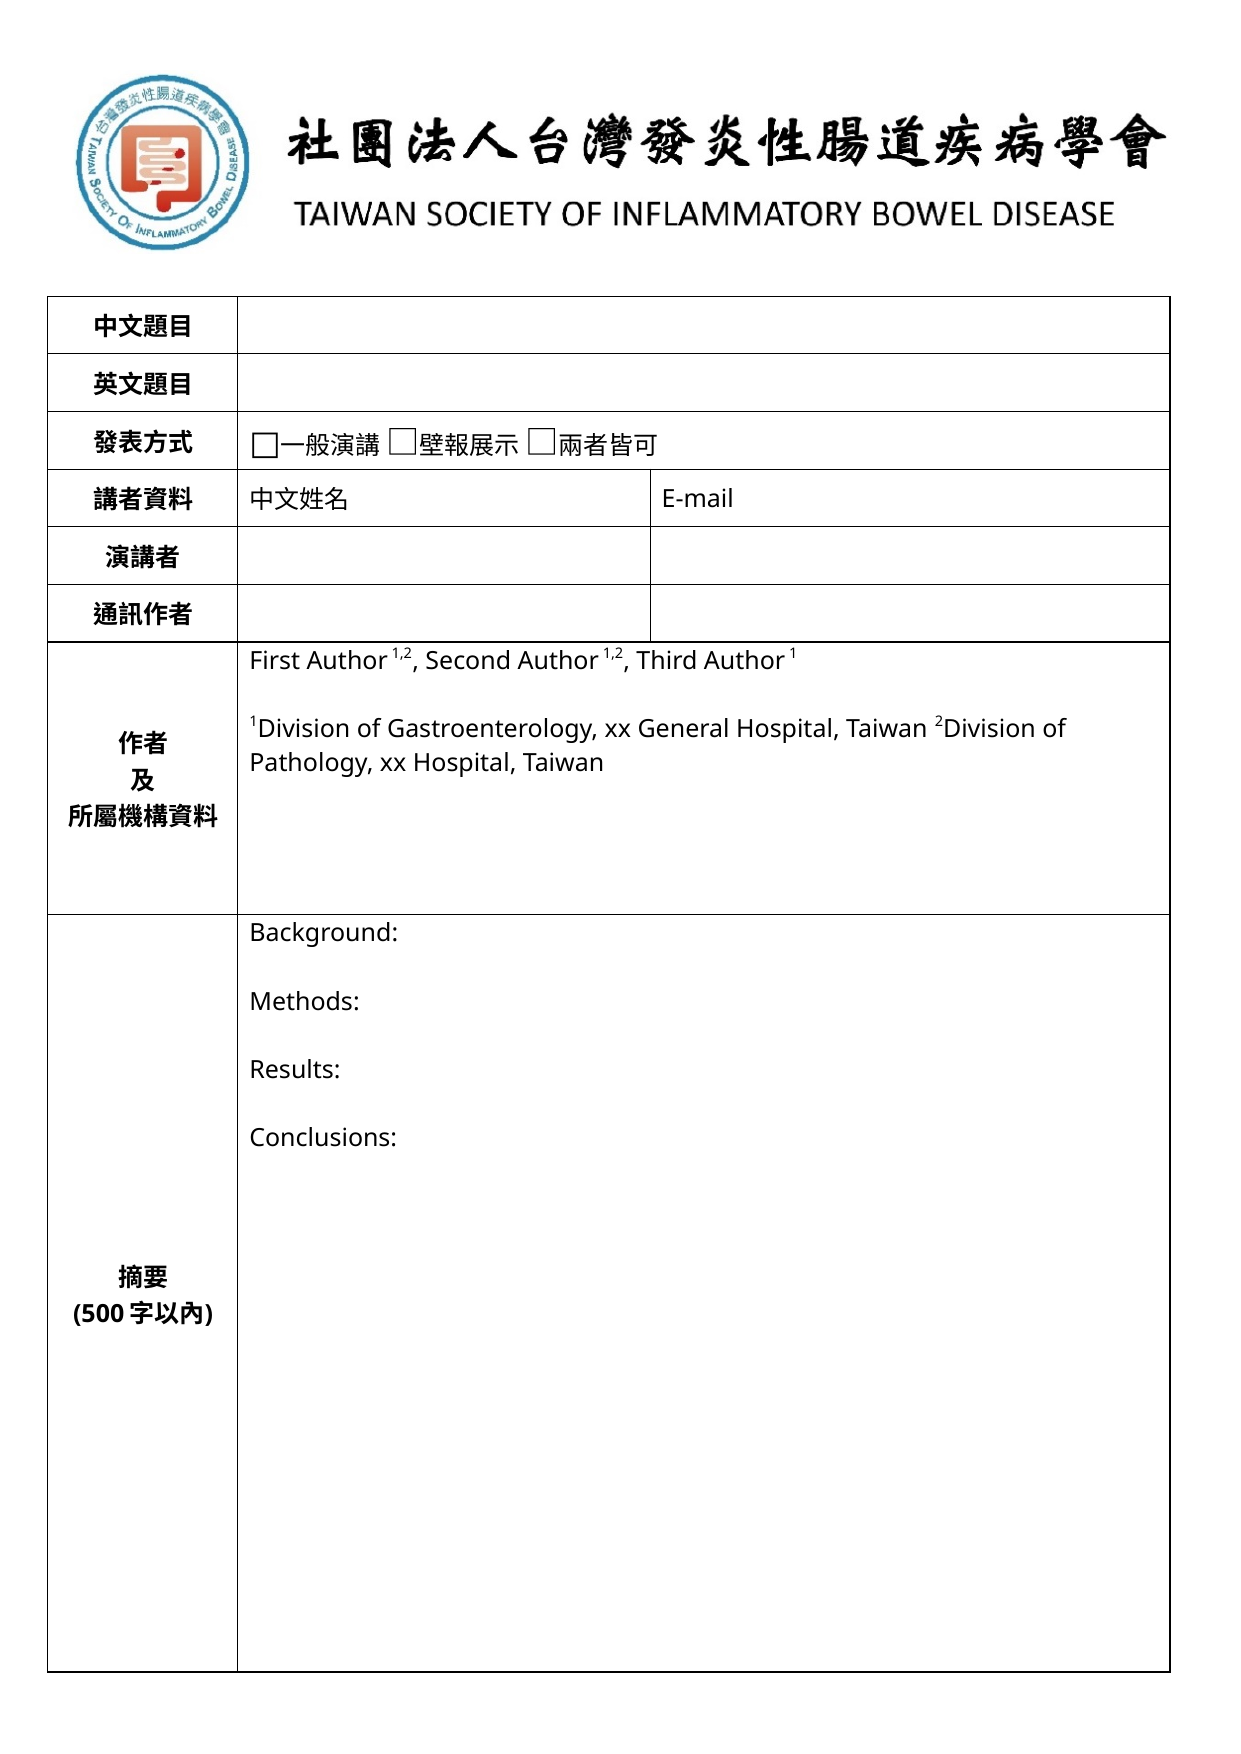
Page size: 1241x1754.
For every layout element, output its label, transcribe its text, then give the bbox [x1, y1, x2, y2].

table_cell [238, 585, 650, 641]
table_cell 英文題目 [48, 354, 237, 411]
table_cell [651, 585, 1169, 641]
table_cell 通訊作者 [48, 585, 237, 641]
table_header 中文題目 [48, 297, 237, 353]
table_cell [238, 527, 650, 584]
table_header [238, 297, 1169, 353]
table_cell 作者 及 所屬機構資料 [48, 643, 237, 914]
picture [59, 70, 1186, 254]
table_cell 演講者 [48, 527, 237, 584]
table_cell [651, 527, 1169, 584]
table_header [48, 71, 1192, 258]
table_cell First Author 1,2, Second Author 1,2, Third Author 1 1Division of Gastroenterology, xx General Hospital, Taiwan 2Division of Pathology, xx Hospital, Taiwan [238, 643, 1169, 914]
table_cell 中文姓名 [238, 470, 650, 526]
table_cell E-mail [651, 470, 1169, 526]
table_cell 摘要 (500字以內) [48, 915, 237, 1671]
table_cell Background: Methods: Results: Conclusions: [238, 915, 1169, 1671]
table_cell 發表方式 [48, 412, 237, 468]
table_cell [238, 354, 1169, 411]
table_cell 講者資料 [48, 470, 237, 526]
table_cell □一般演講 □壁報展示 □兩者皆可 [238, 412, 1169, 468]
